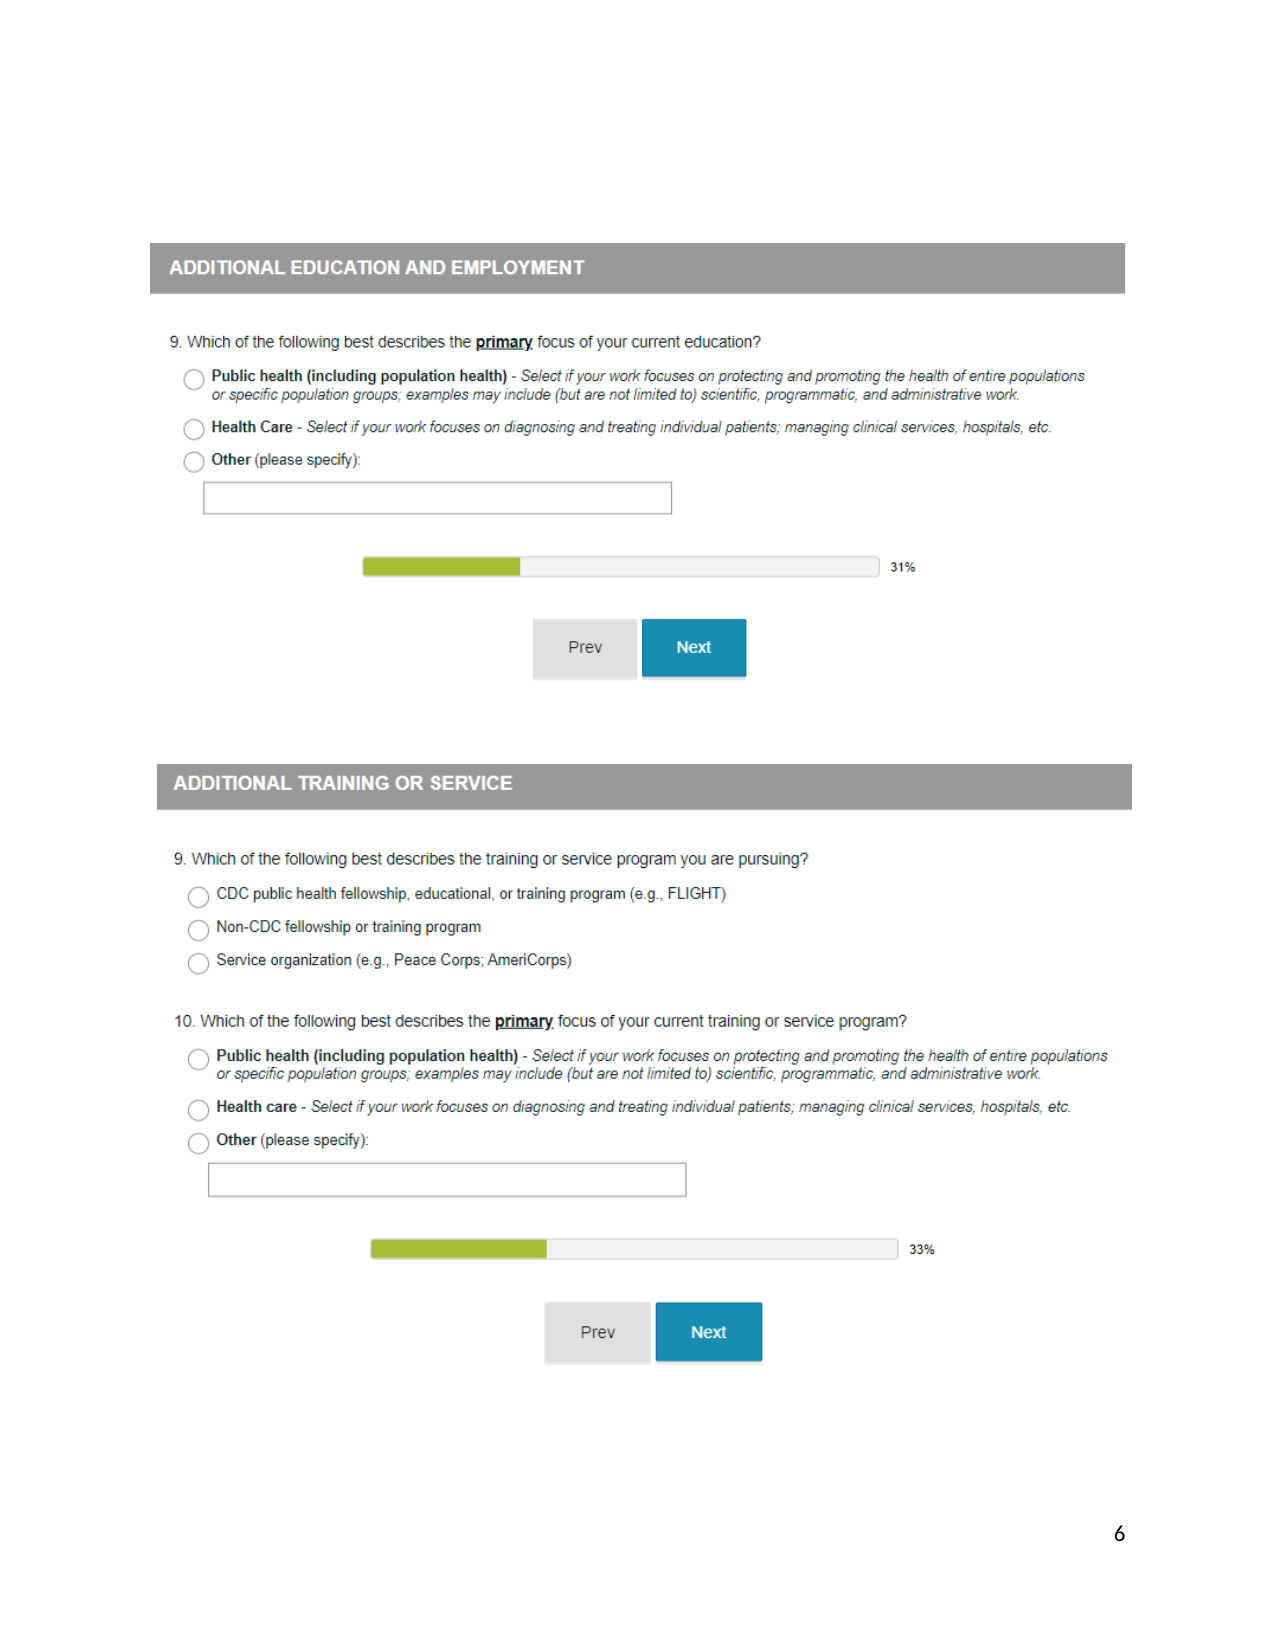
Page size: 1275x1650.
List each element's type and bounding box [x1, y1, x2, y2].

picture [156, 764, 1132, 1395]
picture [150, 243, 1125, 711]
